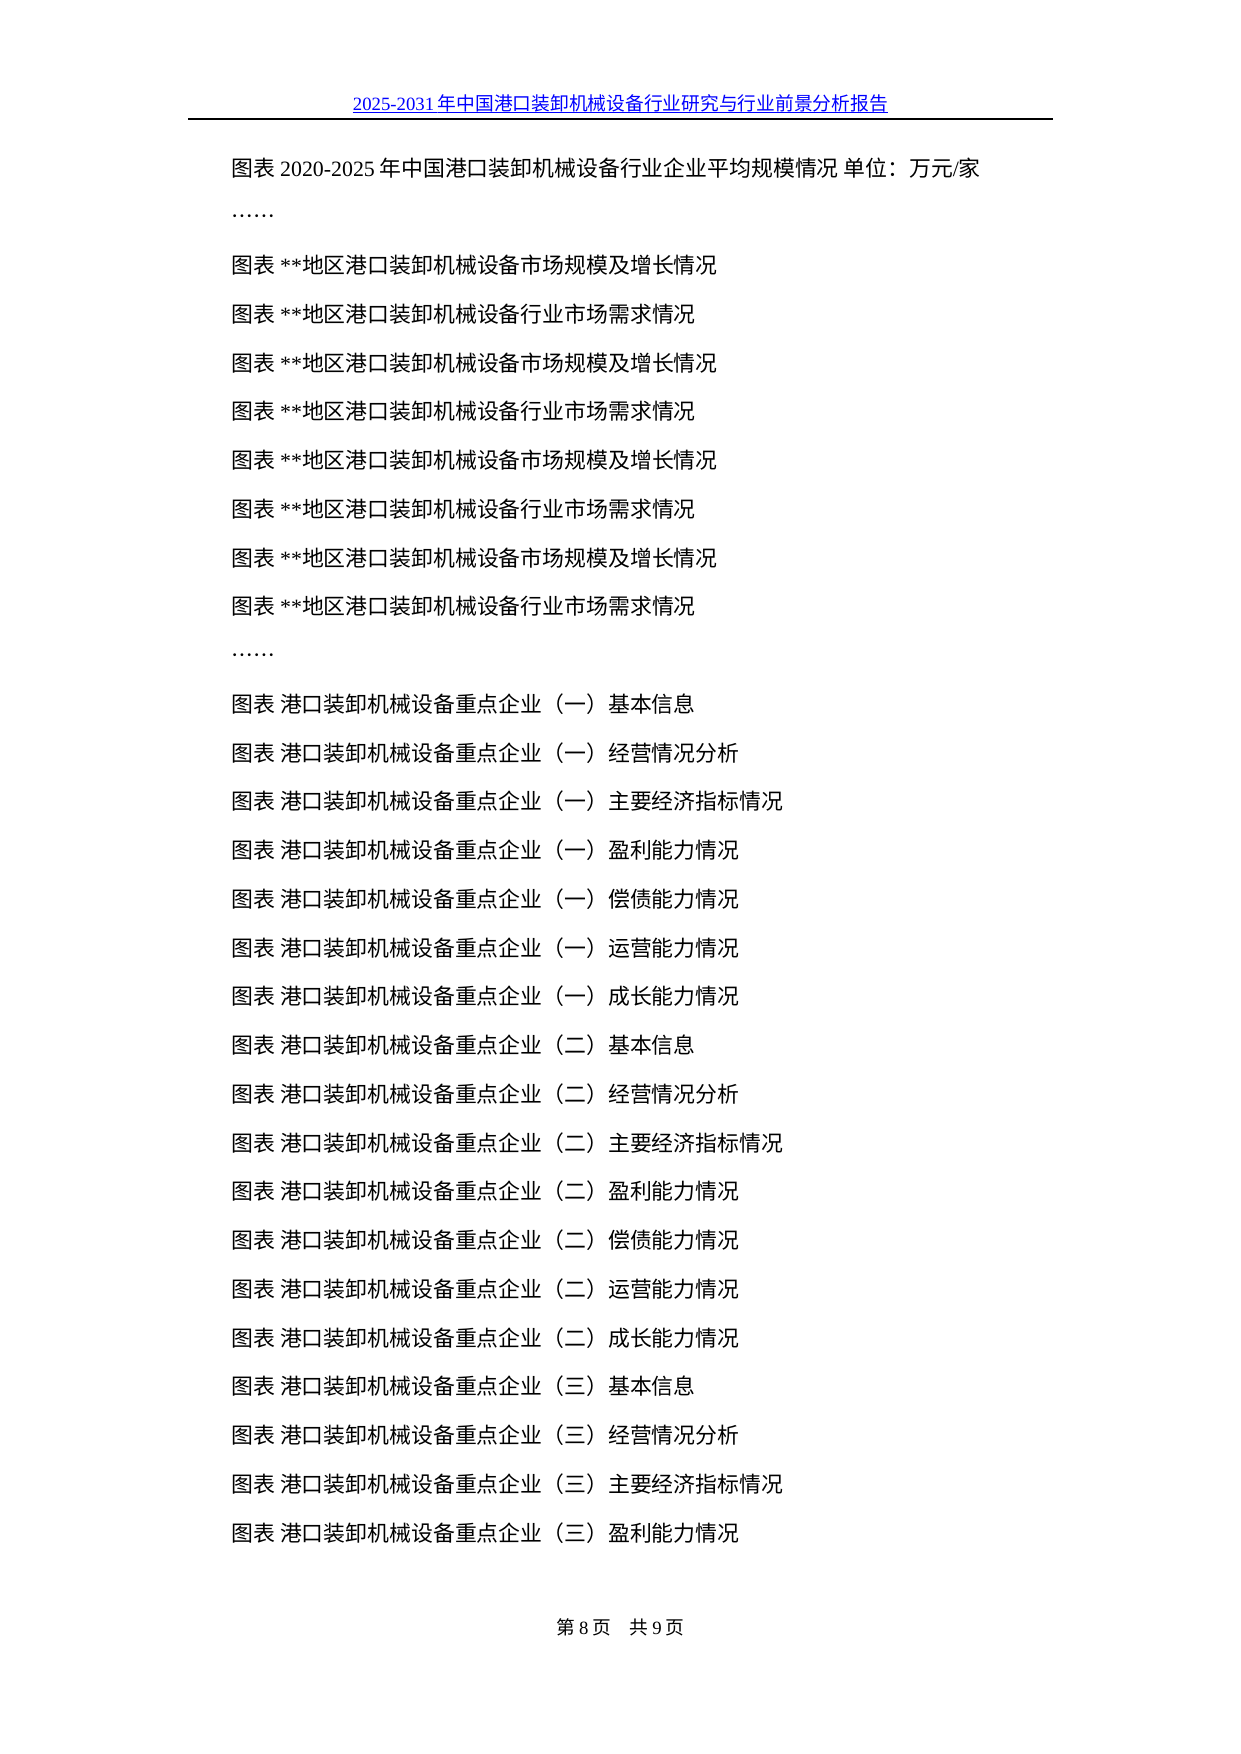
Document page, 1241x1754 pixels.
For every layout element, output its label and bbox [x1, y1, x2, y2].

text [187, 150, 1053, 1548]
